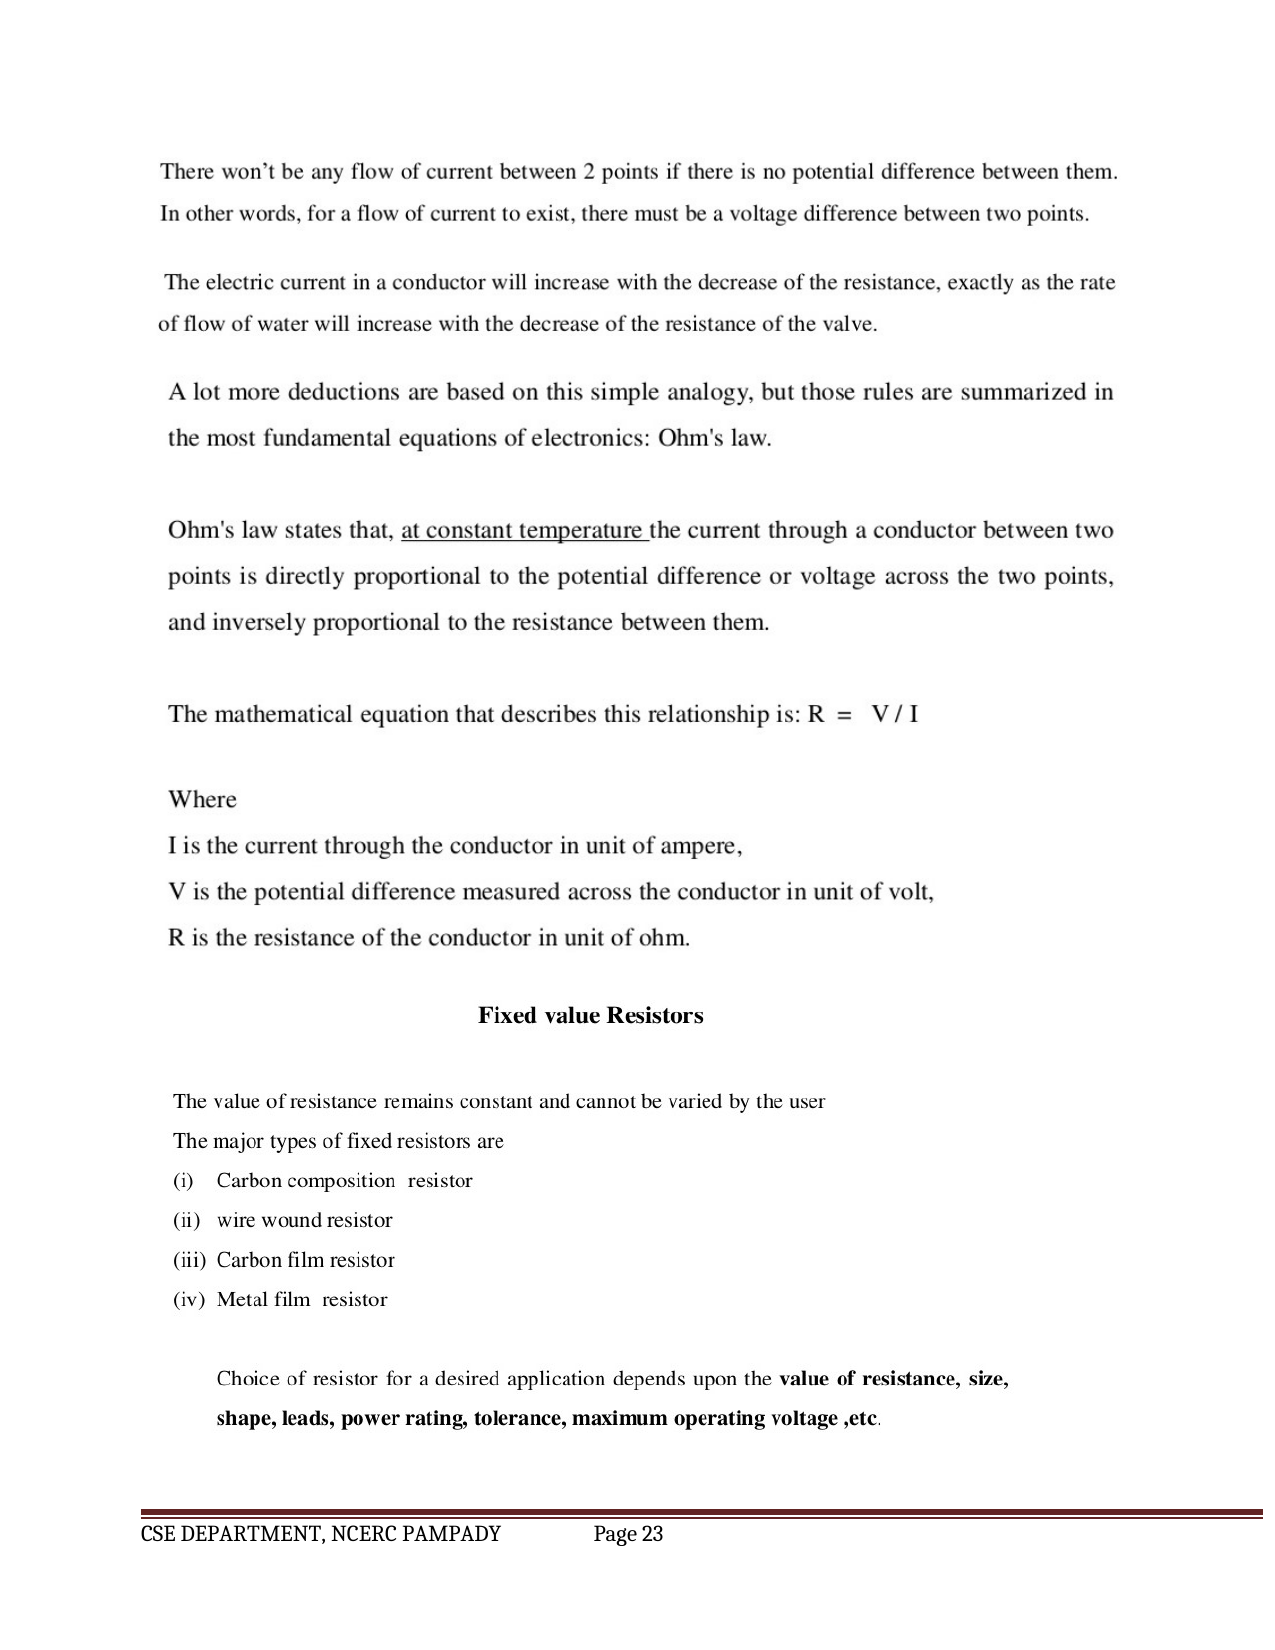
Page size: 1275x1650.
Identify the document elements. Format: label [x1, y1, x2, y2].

picture [150, 263, 1126, 341]
picture [150, 984, 1018, 1442]
picture [150, 366, 1126, 959]
picture [150, 149, 1126, 238]
